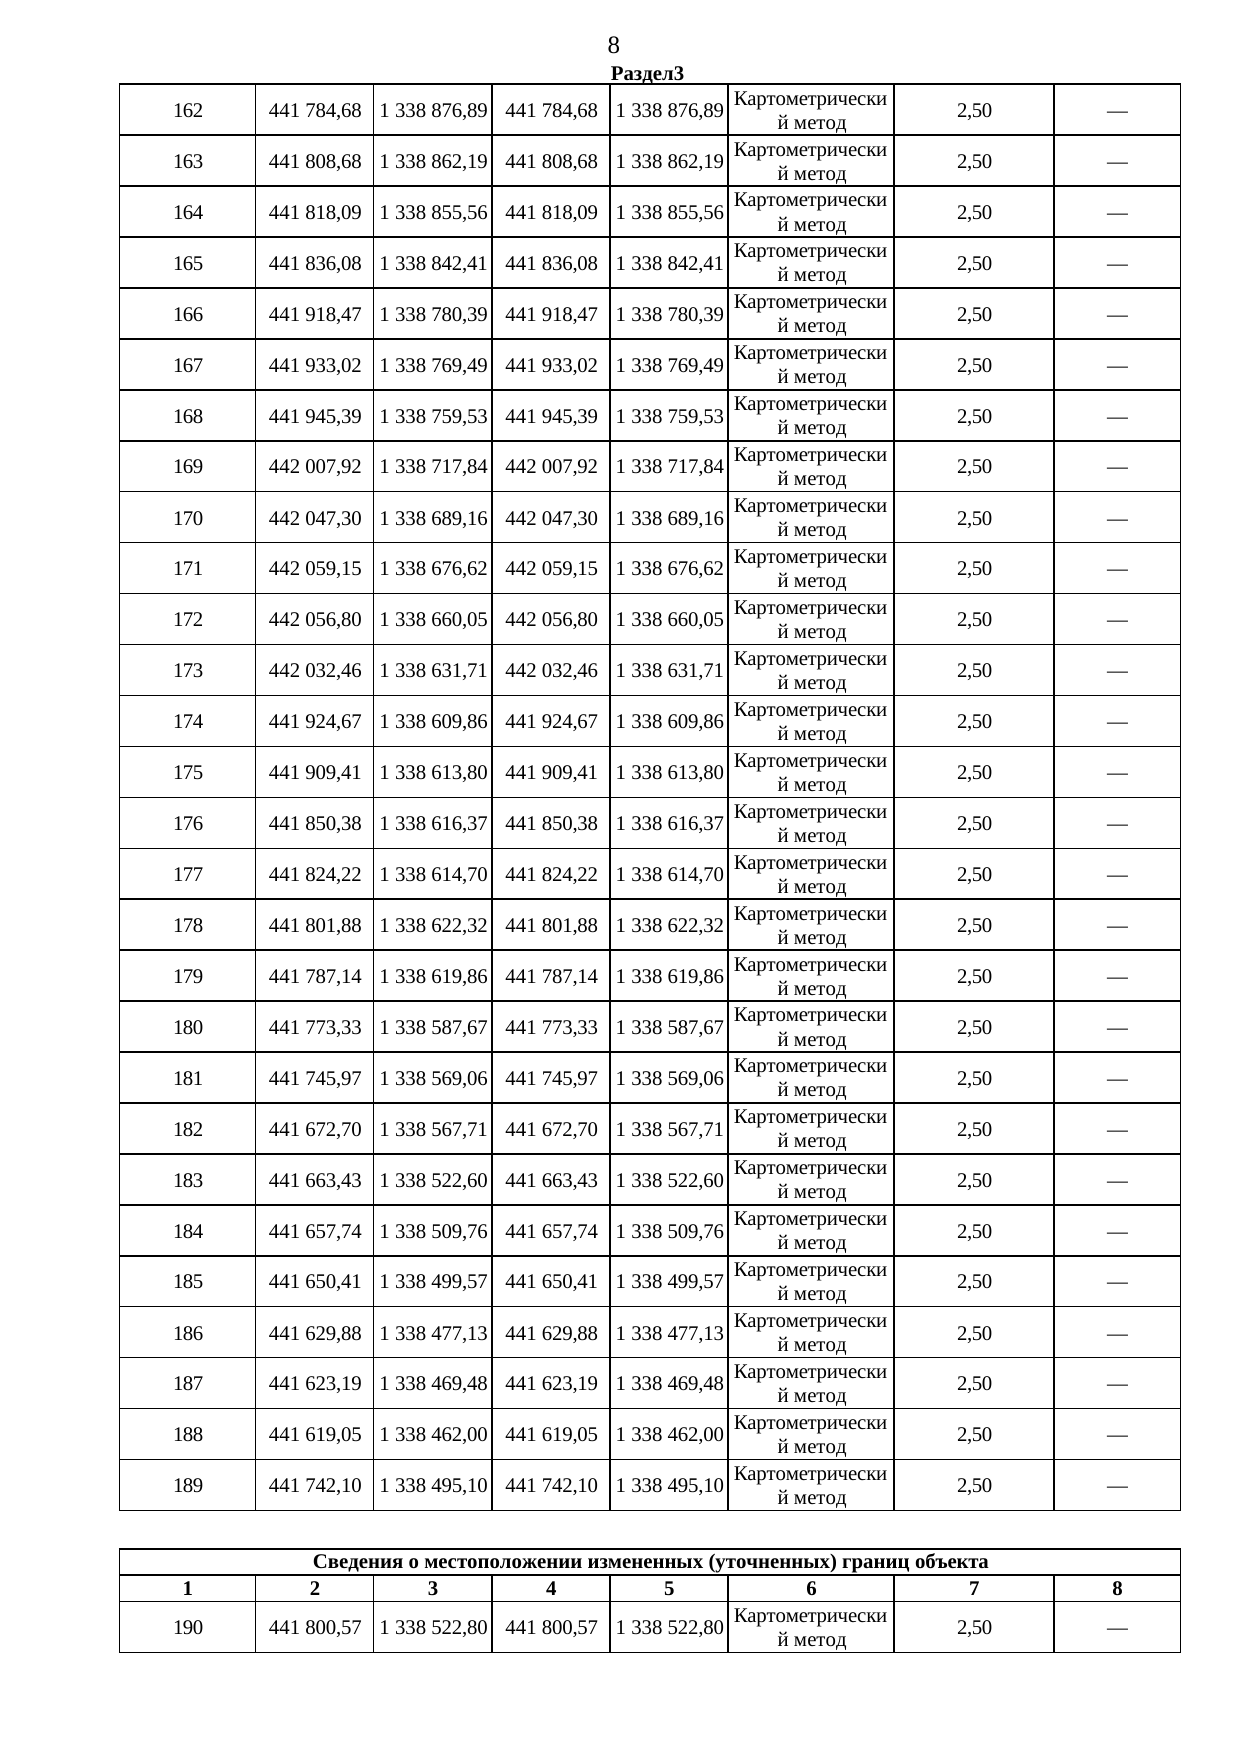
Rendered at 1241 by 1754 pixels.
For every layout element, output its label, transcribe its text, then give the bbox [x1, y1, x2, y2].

table_cell — [1055, 136, 1180, 185]
table_cell 179 [120, 951, 255, 1000]
table_cell 1 338 469,48 [611, 1358, 727, 1408]
table_cell 166 [120, 289, 255, 338]
table_cell 1 338 622,32 [374, 900, 491, 949]
table_cell 441 909,41 [493, 747, 609, 796]
table_cell 1 338 855,56 [611, 187, 727, 236]
table_cell Картометрически й метод [729, 289, 893, 338]
table_cell 441 808,68 [256, 136, 373, 185]
table_cell — [1055, 1104, 1180, 1153]
table_cell 442 047,30 [256, 492, 373, 542]
table_cell 162 [120, 85, 255, 134]
table_cell 441 657,74 [256, 1206, 373, 1255]
table_cell 2,50 [895, 696, 1053, 746]
table_cell 1 338 462,00 [374, 1409, 491, 1459]
table_cell 190 [120, 1602, 255, 1651]
table_cell 1 338 614,70 [374, 849, 491, 898]
table_cell 441 619,05 [256, 1409, 373, 1459]
table_cell 2,50 [895, 594, 1053, 644]
table_cell 441 801,88 [493, 900, 609, 949]
table_cell 1 338 569,06 [374, 1053, 491, 1102]
table_cell 442 032,46 [256, 645, 373, 694]
table_cell 441 742,10 [256, 1460, 373, 1509]
table_cell 2,50 [895, 391, 1053, 440]
table_cell 2,50 [895, 1002, 1053, 1051]
table_cell 2,50 [895, 492, 1053, 542]
table_cell 163 [120, 136, 255, 185]
table_cell 441 773,33 [256, 1002, 373, 1051]
table_cell Картометрически й метод [729, 849, 893, 898]
table_cell 164 [120, 187, 255, 236]
table_cell 1 338 769,49 [611, 340, 727, 389]
table_cell 168 [120, 391, 255, 440]
table_cell 1 338 660,05 [611, 594, 727, 644]
table_cell 171 [120, 543, 255, 593]
table_cell — [1055, 1002, 1180, 1051]
table_cell 441 824,22 [493, 849, 609, 898]
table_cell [729, 1602, 893, 1651]
table_cell — [1055, 747, 1180, 796]
table_cell 178 [120, 900, 255, 949]
table_cell 441 784,68 [256, 85, 373, 134]
table_cell 1 338 862,19 [611, 136, 727, 185]
table_cell 185 [120, 1257, 255, 1306]
table_cell 1 338 780,39 [374, 289, 491, 338]
table_cell 442 056,80 [493, 594, 609, 644]
table_cell 1 338 676,62 [611, 543, 727, 593]
table_cell 1 338 477,13 [374, 1307, 491, 1357]
table_cell 1 338 622,32 [611, 900, 727, 949]
table_cell 441 629,88 [493, 1307, 609, 1357]
table_cell — [1055, 543, 1180, 593]
table_cell 2,50 [895, 1307, 1053, 1357]
table_cell 4 [493, 1576, 609, 1601]
table_cell Картометрически й метод [729, 340, 893, 389]
table_cell 1 338 587,67 [374, 1002, 491, 1051]
table_cell 441 619,05 [493, 1409, 609, 1459]
table_cell — [1055, 391, 1180, 440]
table_cell — [1055, 645, 1180, 694]
table_cell 1 338 842,41 [374, 238, 491, 287]
table_cell — [1055, 1460, 1180, 1509]
table_cell 1 338 769,49 [374, 340, 491, 389]
table_cell 441 945,39 [493, 391, 609, 440]
table_cell 441 850,38 [493, 798, 609, 847]
table_cell 1 338 876,89 [374, 85, 491, 134]
table_cell Картометрически й метод [729, 594, 893, 644]
table_cell 441 663,43 [493, 1155, 609, 1204]
table_cell Картометрически й метод [729, 1358, 893, 1408]
table_cell 1 338 509,76 [611, 1206, 727, 1255]
table_cell Картометрически й метод [729, 951, 893, 1000]
table_cell 1 338 614,70 [611, 849, 727, 898]
table_cell 187 [120, 1358, 255, 1408]
table_cell Картометрически й метод [729, 442, 893, 491]
table_cell 441 824,22 [256, 849, 373, 898]
table_cell 441 623,19 [256, 1358, 373, 1408]
table_cell 442 007,92 [493, 442, 609, 491]
table_cell Картометрически й метод [729, 900, 893, 949]
table_cell 442 032,46 [493, 645, 609, 694]
table_cell 186 [120, 1307, 255, 1357]
table_cell 2,50 [895, 1257, 1053, 1306]
table_cell — [1055, 289, 1180, 338]
table_cell 2,50 [895, 1358, 1053, 1408]
table_cell 2,50 [895, 340, 1053, 389]
table_cell 180 [120, 1002, 255, 1051]
table_cell 1 338 780,39 [611, 289, 727, 338]
table_cell Картометрически й метод [729, 391, 893, 440]
table_cell 1 338 567,71 [374, 1104, 491, 1153]
table_cell Картометрически й метод [729, 1206, 893, 1255]
table_cell 1 338 876,89 [611, 85, 727, 134]
table_cell 172 [120, 594, 255, 644]
table_cell Картометрически й метод [729, 645, 893, 694]
table_cell 441 836,08 [256, 238, 373, 287]
table_cell — [1055, 1307, 1180, 1357]
table_cell 1 338 522,80 [611, 1602, 727, 1651]
table_cell 3 [374, 1576, 491, 1601]
table_cell 1 338 495,10 [611, 1460, 727, 1509]
table_cell 2,50 [895, 187, 1053, 236]
table_cell 441 657,74 [493, 1206, 609, 1255]
table_cell 442 047,30 [493, 492, 609, 542]
table_cell 441 808,68 [493, 136, 609, 185]
table_cell 2 [256, 1576, 373, 1601]
table_cell 2,50 [895, 900, 1053, 949]
table_cell 1 338 469,48 [374, 1358, 491, 1408]
table_cell 441 773,33 [493, 1002, 609, 1051]
table_cell — [1055, 187, 1180, 236]
table_cell 441 836,08 [493, 238, 609, 287]
table_cell 441 933,02 [256, 340, 373, 389]
table_cell Картометрически й метод [729, 238, 893, 287]
table_cell 1 338 609,86 [611, 696, 727, 746]
table_cell 441 801,88 [256, 900, 373, 949]
table_cell 2,50 [895, 1206, 1053, 1255]
table_cell 1 338 676,62 [374, 543, 491, 593]
table_cell 441 800,57 [493, 1602, 609, 1651]
table_cell 1 338 631,71 [374, 645, 491, 694]
table_cell Картометрически й метод [729, 747, 893, 796]
table_cell 441 629,88 [256, 1307, 373, 1357]
table_cell 1 338 613,80 [374, 747, 491, 796]
table_cell — [1055, 594, 1180, 644]
table_cell Картометрически й метод [729, 1002, 893, 1051]
table_cell 7 [895, 1576, 1053, 1601]
table_cell 441 787,14 [256, 951, 373, 1000]
table_cell 1 338 759,53 [611, 391, 727, 440]
table_cell 2,50 [895, 289, 1053, 338]
table_cell Картометрически й метод [729, 1155, 893, 1204]
table_cell 2,50 [895, 1053, 1053, 1102]
table_cell 1 338 631,71 [611, 645, 727, 694]
table_cell 6 [729, 1576, 893, 1601]
table_cell 441 800,57 [256, 1602, 373, 1651]
table_cell Картометрически й метод [729, 1307, 893, 1357]
table_cell 1 338 477,13 [611, 1307, 727, 1357]
table_cell 169 [120, 442, 255, 491]
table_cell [729, 85, 893, 134]
table_cell 2,50 [895, 747, 1053, 796]
table_cell — [1055, 1358, 1180, 1408]
table_cell 2,50 [895, 238, 1053, 287]
table_cell 1 338 616,37 [374, 798, 491, 847]
table_cell 1 338 522,60 [374, 1155, 491, 1204]
table_cell 1 338 862,19 [374, 136, 491, 185]
table_cell 1 338 567,71 [611, 1104, 727, 1153]
table_cell 1 338 717,84 [374, 442, 491, 491]
table_cell 441 787,14 [493, 951, 609, 1000]
table_cell 441 924,67 [493, 696, 609, 746]
table_cell 441 933,02 [493, 340, 609, 389]
table_cell 2,50 [895, 1155, 1053, 1204]
table_cell 173 [120, 645, 255, 694]
table_cell 1 338 689,16 [611, 492, 727, 542]
table_cell — [1055, 340, 1180, 389]
table_cell 441 742,10 [493, 1460, 609, 1509]
table_cell Картометрически й метод [729, 798, 893, 847]
table_cell 441 623,19 [493, 1358, 609, 1408]
table_cell 441 663,43 [256, 1155, 373, 1204]
table_cell — [1055, 900, 1180, 949]
table_cell 1 338 499,57 [374, 1257, 491, 1306]
table_cell Картометрически й метод [729, 187, 893, 236]
table_cell — [1055, 492, 1180, 542]
table_cell 5 [611, 1576, 727, 1601]
table_cell 177 [120, 849, 255, 898]
table_cell 2,50 [895, 1602, 1053, 1651]
table_cell 441 818,09 [493, 187, 609, 236]
table_cell — [1055, 1602, 1180, 1651]
table_cell 2,50 [895, 1460, 1053, 1509]
table_cell 441 745,97 [493, 1053, 609, 1102]
table_cell — [1055, 442, 1180, 491]
table_cell 1 338 609,86 [374, 696, 491, 746]
table_cell 176 [120, 798, 255, 847]
table_cell 441 918,47 [493, 289, 609, 338]
table_cell 1 338 619,86 [611, 951, 727, 1000]
table_cell — [1055, 1155, 1180, 1204]
table_cell Картометрически й метод [729, 1104, 893, 1153]
table_cell 167 [120, 340, 255, 389]
table_cell — [1055, 1206, 1180, 1255]
table_cell 2,50 [895, 442, 1053, 491]
table_cell 1 338 587,67 [611, 1002, 727, 1051]
table_cell 1 338 616,37 [611, 798, 727, 847]
table_cell Картометрически й метод [729, 1053, 893, 1102]
table_cell 441 945,39 [256, 391, 373, 440]
table_cell 2,50 [895, 798, 1053, 847]
table_cell 441 784,68 [493, 85, 609, 134]
table_cell 2,50 [895, 136, 1053, 185]
table_cell 1 338 522,60 [611, 1155, 727, 1204]
table_cell 441 909,41 [256, 747, 373, 796]
table_cell — [1055, 798, 1180, 847]
table_cell 441 918,47 [256, 289, 373, 338]
table_cell 1 338 462,00 [611, 1409, 727, 1459]
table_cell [729, 136, 893, 185]
table_cell 181 [120, 1053, 255, 1102]
table_cell — [1055, 951, 1180, 1000]
table_cell — [1055, 1053, 1180, 1102]
table_cell Картометрически й метод [729, 1257, 893, 1306]
table_cell 2,50 [895, 849, 1053, 898]
table_cell 1 338 495,10 [374, 1460, 491, 1509]
table_cell Картометрически й метод [729, 696, 893, 746]
table_cell — [1055, 1257, 1180, 1306]
table_cell 1 338 660,05 [374, 594, 491, 644]
table_cell Картометрически й метод [729, 543, 893, 593]
table_cell — [1055, 849, 1180, 898]
table_cell — [1055, 85, 1180, 134]
table_cell 1 338 613,80 [611, 747, 727, 796]
table_cell 1 338 569,06 [611, 1053, 727, 1102]
table_cell 1 338 499,57 [611, 1257, 727, 1306]
table_cell 189 [120, 1460, 255, 1509]
table_cell 1 338 509,76 [374, 1206, 491, 1255]
table_cell 441 672,70 [493, 1104, 609, 1153]
table_cell 441 672,70 [256, 1104, 373, 1153]
table_cell — [1055, 696, 1180, 746]
table_cell Картометрически й метод [729, 492, 893, 542]
table_cell 184 [120, 1206, 255, 1255]
table_header Сведения о местоположении измененных (уточненных) границ объекта [120, 1550, 1180, 1574]
table_cell 170 [120, 492, 255, 542]
table_cell 1 338 619,86 [374, 951, 491, 1000]
table_cell — [1055, 238, 1180, 287]
table_cell 2,50 [895, 1104, 1053, 1153]
table_cell 1 338 522,80 [374, 1602, 491, 1651]
table_cell 442 059,15 [256, 543, 373, 593]
table_cell 1 338 842,41 [611, 238, 727, 287]
table_cell 174 [120, 696, 255, 746]
table_cell 2,50 [895, 645, 1053, 694]
table_cell 441 745,97 [256, 1053, 373, 1102]
table_cell 441 924,67 [256, 696, 373, 746]
table_cell 2,50 [895, 1409, 1053, 1459]
table_cell 442 059,15 [493, 543, 609, 593]
table_cell 441 650,41 [493, 1257, 609, 1306]
table_cell 175 [120, 747, 255, 796]
table_cell Картометрически й метод [729, 1409, 893, 1459]
table_cell 441 650,41 [256, 1257, 373, 1306]
table_cell 1 338 717,84 [611, 442, 727, 491]
table_cell 165 [120, 238, 255, 287]
table_cell 182 [120, 1104, 255, 1153]
table_cell 1 [120, 1576, 255, 1601]
table_cell 442 007,92 [256, 442, 373, 491]
table_cell 188 [120, 1409, 255, 1459]
table_cell 2,50 [895, 951, 1053, 1000]
table_cell 2,50 [895, 543, 1053, 593]
table_cell Картометрически й метод [729, 1460, 893, 1509]
table_cell — [1055, 1409, 1180, 1459]
table_cell 1 338 759,53 [374, 391, 491, 440]
table_cell 8 [1055, 1576, 1180, 1601]
table_cell 1 338 689,16 [374, 492, 491, 542]
table_cell 441 850,38 [256, 798, 373, 847]
table_cell 2,50 [895, 85, 1053, 134]
table_cell 442 056,80 [256, 594, 373, 644]
table_cell 441 818,09 [256, 187, 373, 236]
table_cell 1 338 855,56 [374, 187, 491, 236]
table_cell 183 [120, 1155, 255, 1204]
